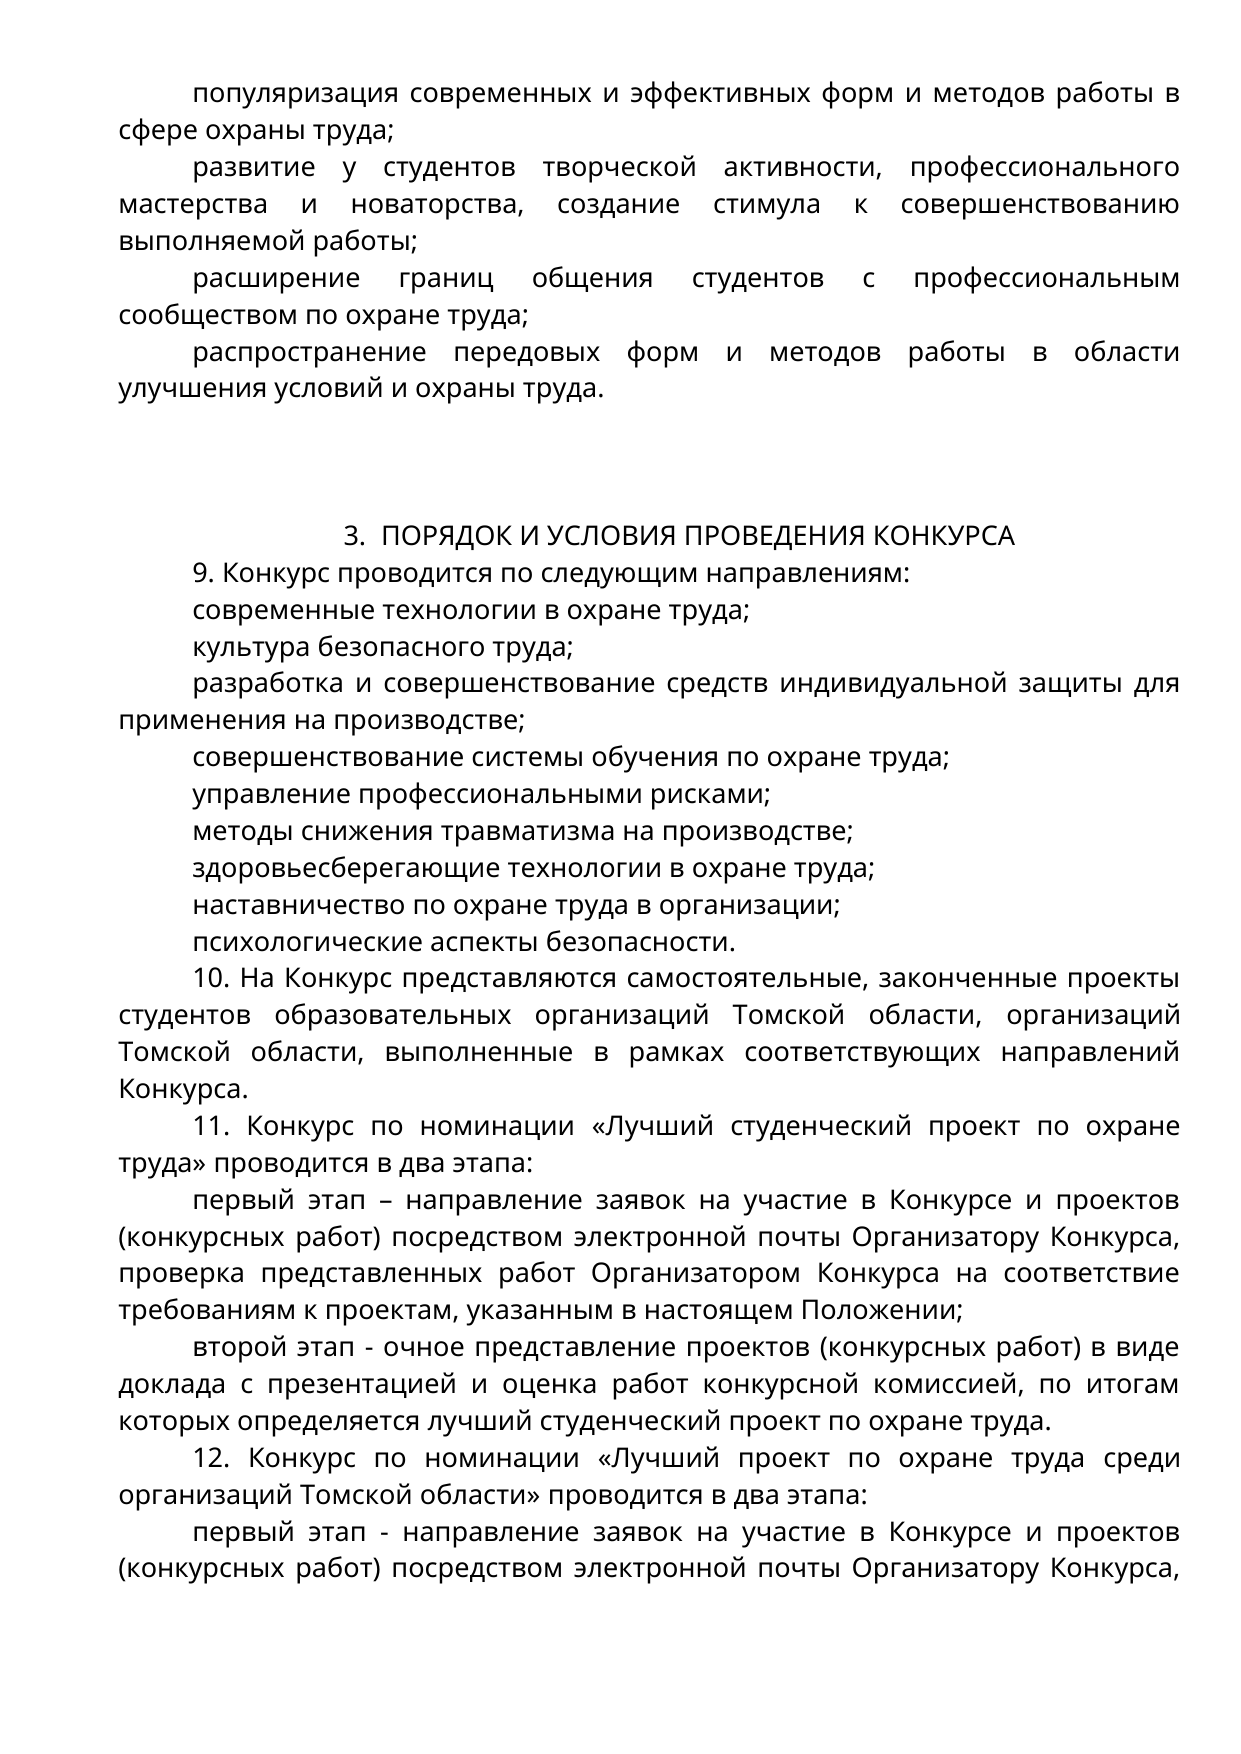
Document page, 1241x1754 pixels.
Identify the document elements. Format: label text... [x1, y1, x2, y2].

list ПОРЯДОК И УСЛОВИЯ ПРОВЕДЕНИЯ КОНКУРСА [177, 516, 1181, 553]
text распространение передовых форм и методов работы в области улучшения условий и охраны труда. [118, 332, 1181, 406]
text популяризация современных и эффективных форм и методов работы в сфере охраны труда; [118, 74, 1181, 148]
text методы снижения травматизма на производстве; [118, 811, 1181, 848]
text современные технологии в охране труда; [118, 590, 1181, 627]
text управление профессиональными рисками; [118, 774, 1181, 811]
text совершенствование системы обучения по охране труда; [118, 738, 1181, 774]
text 12. Конкурс по номинации «Лучший проект по охране труда среди организаций Томской области» проводится в два этапа: [118, 1438, 1181, 1512]
text 9. Конкурс проводится по следующим направлениям: [118, 553, 1181, 590]
text здоровьесберегающие технологии в охране труда; [118, 848, 1181, 885]
text второй этап - очное представление проектов (конкурсных работ) в виде доклада с презентацией и оценка работ конкурсной комиссией, по итогам которых определяется лучший студенческий проект по охране труда. [118, 1328, 1181, 1438]
text психологические аспекты безопасности. [118, 922, 1181, 959]
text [118, 1512, 1181, 1586]
text разработка и совершенствование средств индивидуальной защиты для применения на производстве; [118, 664, 1181, 738]
text наставничество по охране труда в организации; [118, 885, 1181, 922]
text расширение границ общения студентов с профессиональным сообществом по охране труда; [118, 258, 1181, 332]
text 10. На Конкурс представляются самостоятельные, законченные проекты студентов образовательных организаций Томской области, организаций Томской области, выполненные в рамках соответствующих направлений Конкурса. [118, 959, 1181, 1106]
text развитие у студентов творческой активности, профессионального мастерства и новаторства, создание стимула к совершенствованию выполняемой работы; [118, 148, 1181, 258]
text культура безопасного труда; [118, 627, 1181, 664]
text первый этап – направление заявок на участие в Конкурсе и проектов (конкурсных работ) посредством электронной почты Организатору Конкурса, проверка представленных работ Организатором Конкурса на соответствие требованиям к проектам, указанным в настоящем Положении; [118, 1180, 1181, 1328]
text 11. Конкурс по номинации «Лучший студенческий проект по охране труда» проводится в два этапа: [118, 1106, 1181, 1180]
